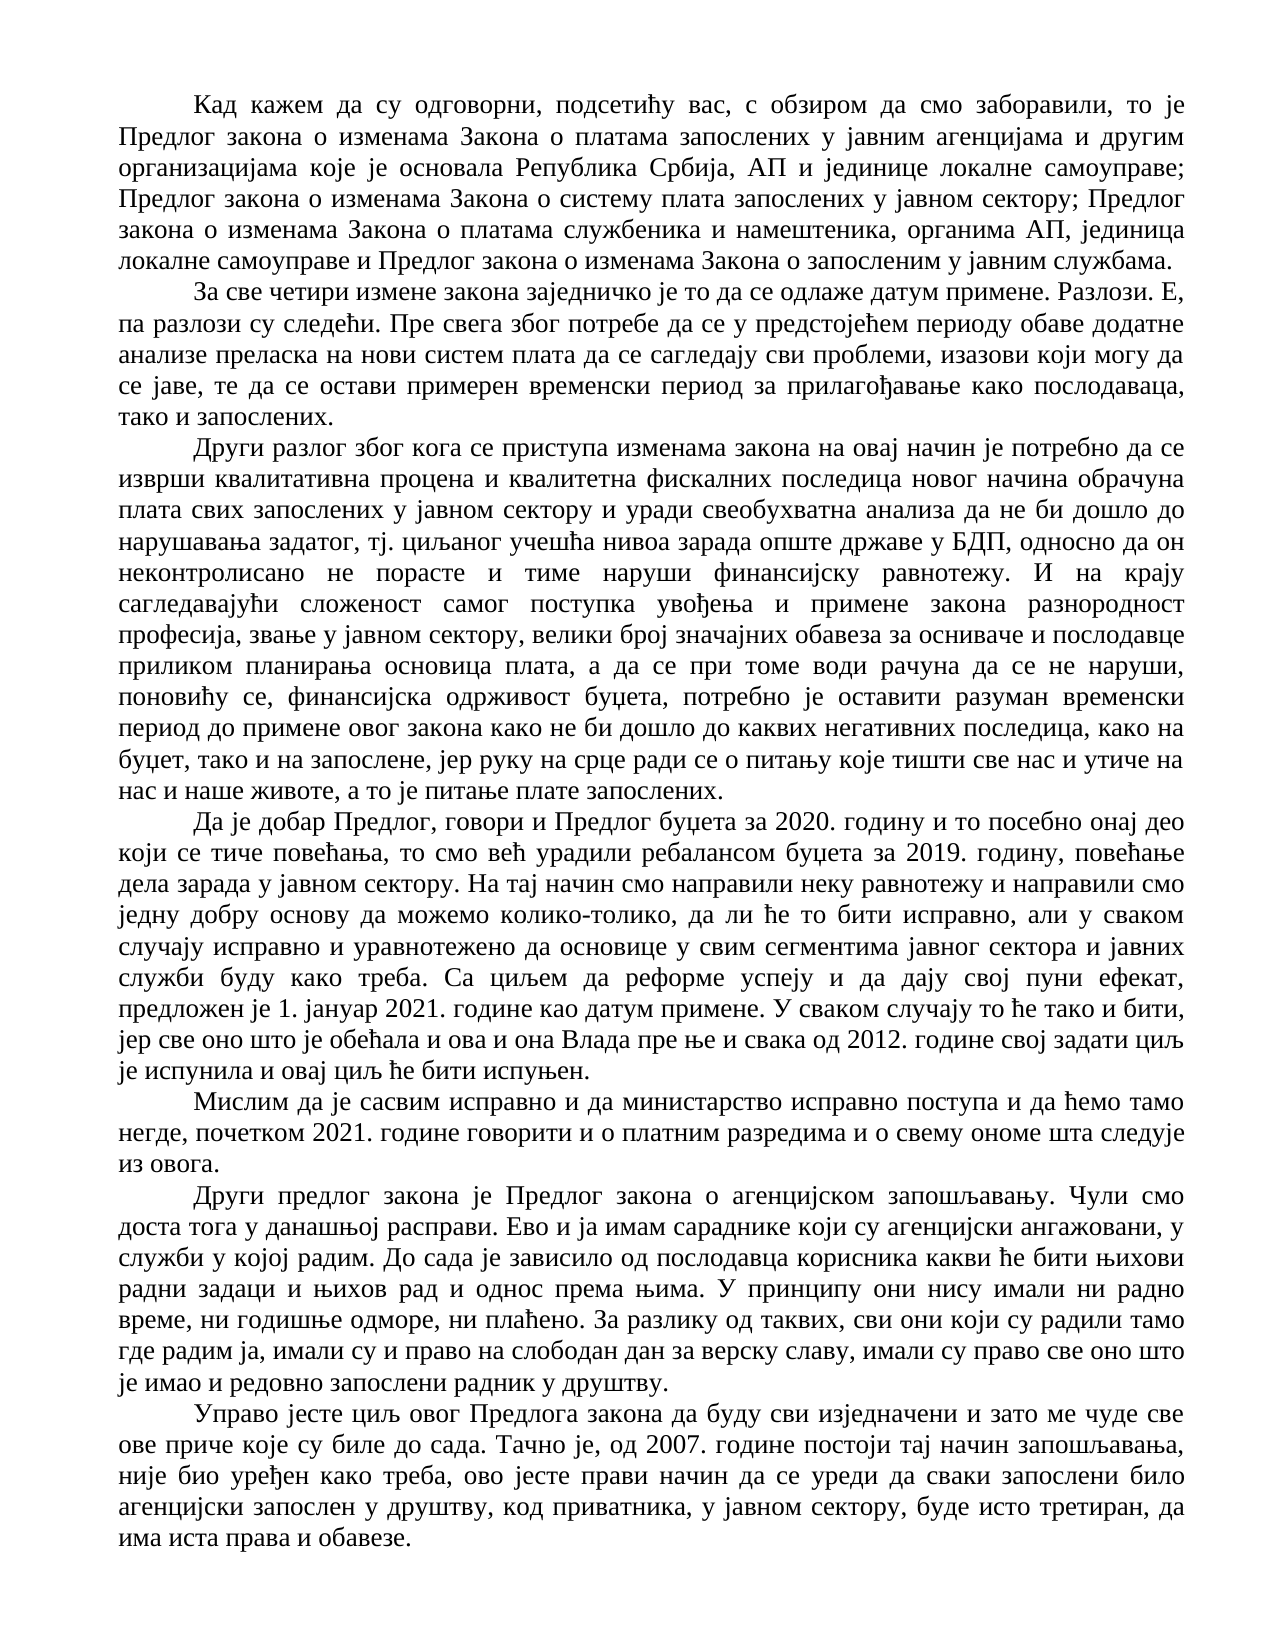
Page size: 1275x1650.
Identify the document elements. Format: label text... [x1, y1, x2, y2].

text Други разлог због кога се приступа изменама закона на овај начин је потребно да се изврши квалитативна процена и квалитетна фискалних последица новог начина обрачуна плата свих запослених у јавном сектору и уради свеобухватна анализа да не би дошло до нарушавања задатог, тј. циљаног учешћа нивоа зарада опште државе у БДП, односно да он неконтролисано не порасте и тиме наруши финансијску равнотежу. И на крају сагледавајући сложеност самог поступка увођења и примене закона разнородност професија, звање у јавном сектору, велики број значајних обавеза за осниваче и послодавце приликом планирања основица плата, а да се при томе води рачуна да се не наруши, поновићу се, финансијска одрживост буџета, потребно је оставити разуман временски период до примене овог закона како не би дошло до каквих негативних последица, како на буџет, тако и на запослене, јер руку на срце ради се о питању које тишти све нас и утиче на нас и наше животе, а то је питање плате запослених. [118, 431, 1186, 805]
text Кад кажем да су одговорни, подсетићу вас, с обзиром да смо заборавили, то је Предлог закона о изменама Закона о платама запослених у јавним агенцијама и другим организацијама које је основала Република Србија, АП и јединице локалне самоуправе; Предлог закона о изменама Закона о систему плата запослених у јавном сектору; Предлог закона о изменама Закона о платама службеника и намештеника, органима АП, јединица локалне самоуправе и Предлог закона о изменама Закона о запосленим у јавним службама. [118, 89, 1186, 276]
text Управо јесте циљ овог Предлога закона да буду сви изједначени и зато ме чуде све ове приче које су биле до сада. Тачно је, од 2007. године постоји тај начин запошљавања, није био уређен како треба, ово јесте прави начин да се уреди да сваки запослени било агенцијски запослен у друштву, код приватника, у јавном сектору, буде исто третиран, да има иста права и обавезе. [118, 1397, 1186, 1552]
text Да је добар Предлог, говори и Предлог буџета за 2020. годину и то посебно онај део који се тиче повећања, то смо већ урадили ребалансом буџета за 2019. годину, повећање дела зарада у јавном сектору. На тај начин смо направили неку равнотежу и направили смо једну добру основу да можемо колико-толико, да ли ће то бити исправно, али у сваком случају исправно и уравнотежено да основице у свим сегментима јавног сектора и јавних служби буду како треба. Са циљем да реформе успеју и да дају свој пуни ефекат, предложен је 1. јануар 2021. године као датум примене. У сваком случају то ће тако и бити, јер све оно што је обећала и ова и она Влада пре ње и свака од 2012. године свој задати циљ је испунила и овај циљ ће бити испуњен. [118, 805, 1186, 1085]
text За све четири измене закона заједничко је то да се одлаже датум примене. Разлози. Е, па разлози су следећи. Пре свега због потребе да се у предстојећем периоду обаве додатне анализе преласка на нови систем плата да се сагледају сви проблеми, изазови који могу да се јаве, те да се остави примерен временски период за прилагођавање како послодаваца, тако и запослених. [118, 276, 1186, 431]
text Други предлог закона је Предлог закона о агенцијском запошљавању. Чули смо доста тога у данашњој расправи. Ево и ја имам сараднике који су агенцијски ангажовани, у служби у којој радим. До сада је зависило од послодавца корисника какви ће бити њихови радни задаци и њихов рад и однос према њима. У принципу они нису имали ни радно време, ни годишње одморе, ни плаћено. За разлику од таквих, сви они који су радили тамо где радим ја, имали су и право на слободан дан за верску славу, имали су право све оно што је имао и редовно запослени радник у друштву. [118, 1179, 1186, 1397]
text Мислим да је сасвим исправно и да министарство исправно поступа и да ћемо тамо негде, почетком 2021. године говорити и о платним разредима и о свему ономе шта следује из овога. [118, 1085, 1186, 1179]
